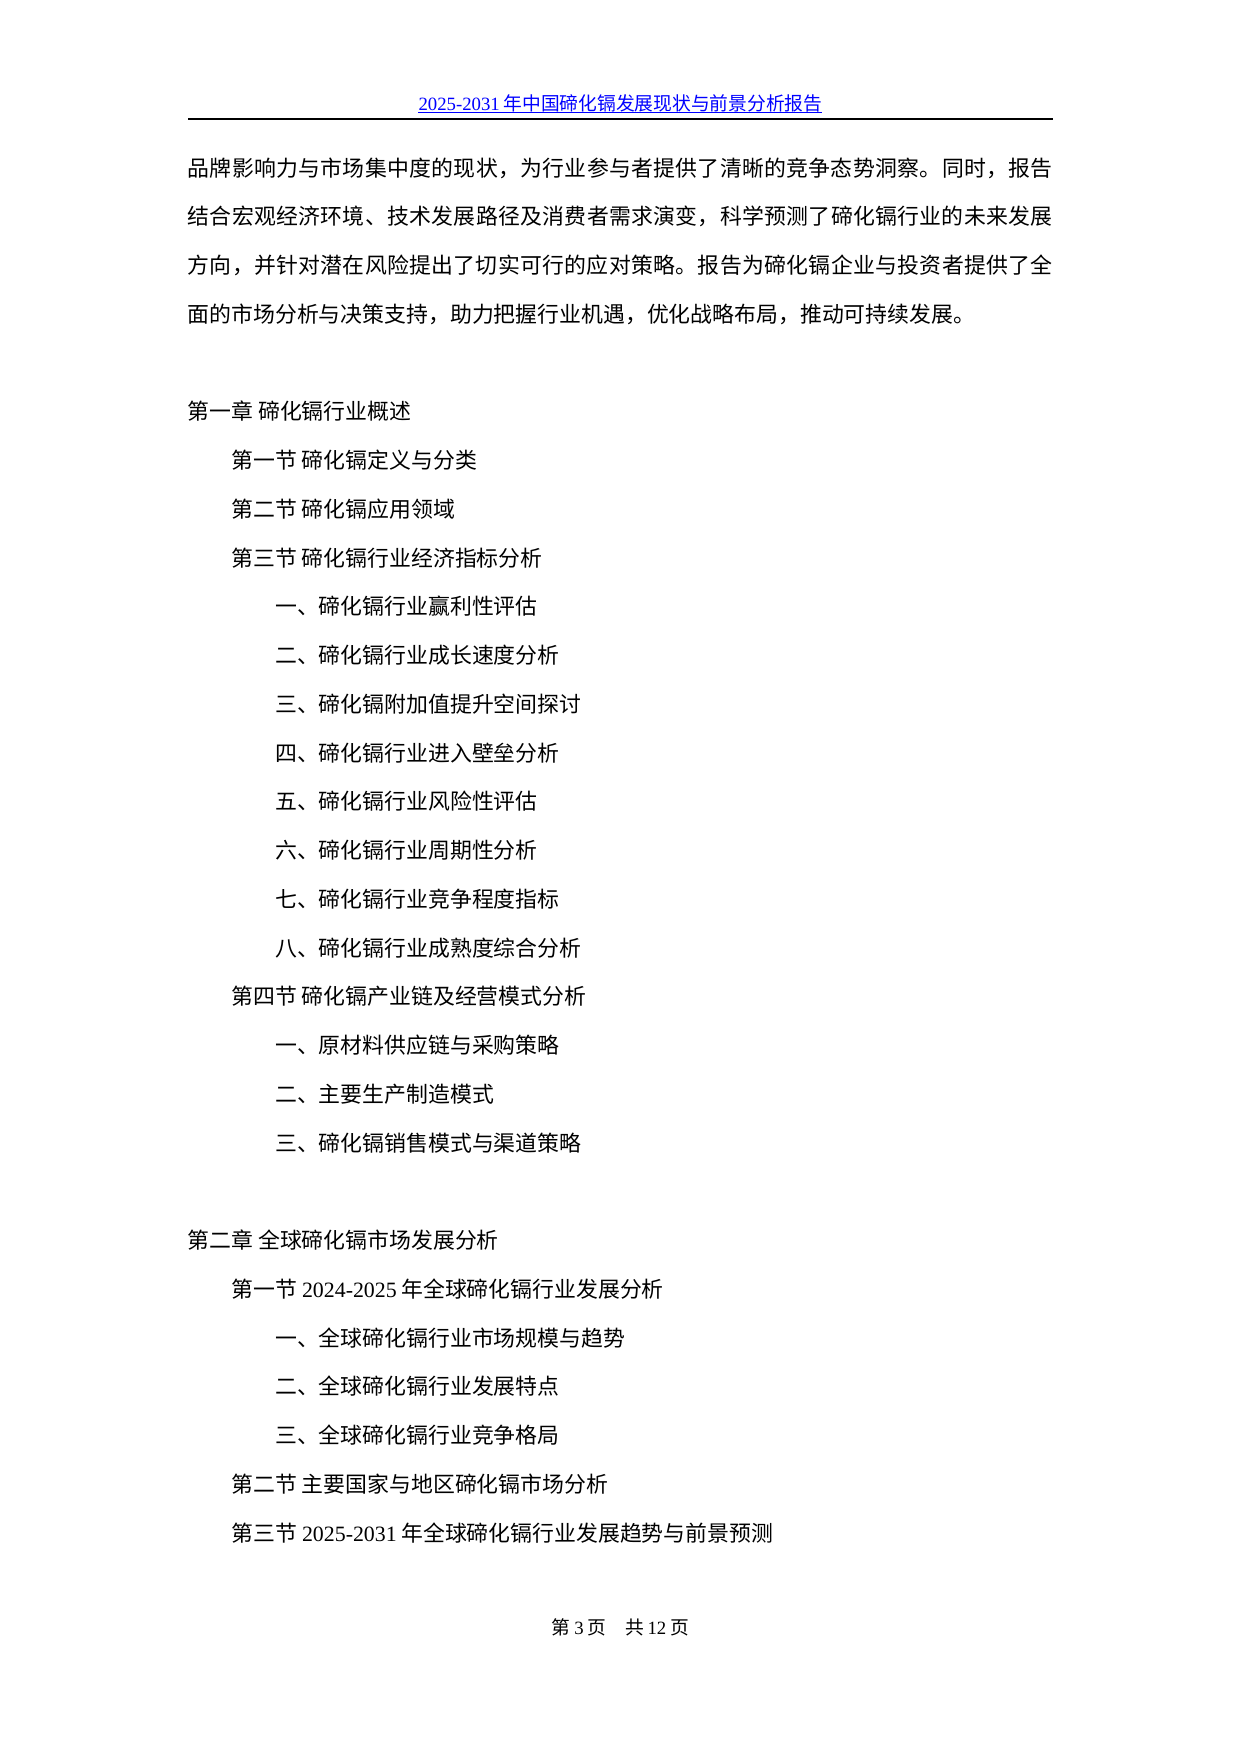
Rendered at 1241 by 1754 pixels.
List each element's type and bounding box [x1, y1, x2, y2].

text [187, 150, 1053, 1548]
